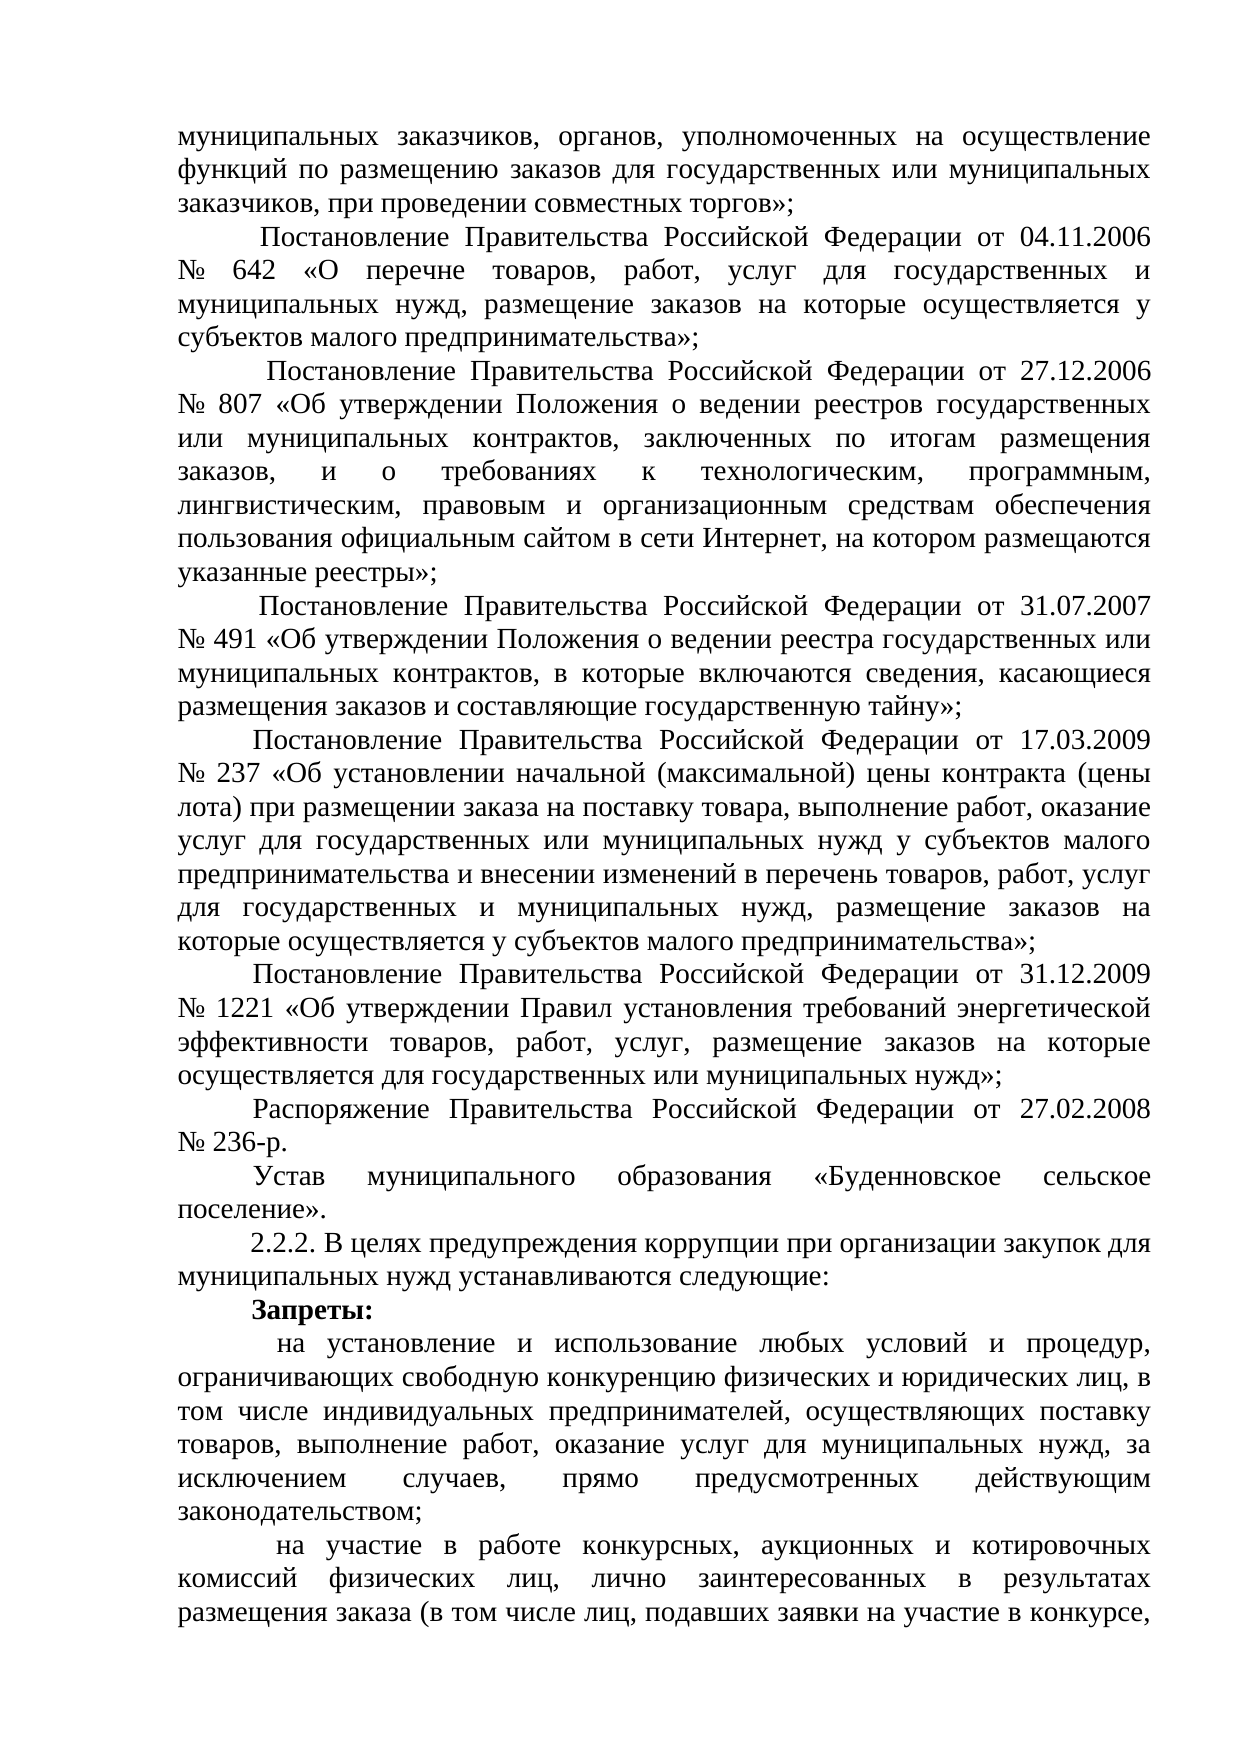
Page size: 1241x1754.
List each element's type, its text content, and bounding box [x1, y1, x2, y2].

title Устав муниципального образования «Буденновское сельское поселение». [177, 1158, 1152, 1225]
text Запреты: [177, 1292, 1152, 1326]
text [177, 118, 1152, 219]
text Постановление Правительства Российской Федерации от 04.11.2006 № 642 «О перечне товаров, работ, услуг для государственных и муниципальных нужд, размещение заказов на которые осуществляется у субъектов малого предпринимательства»; [177, 219, 1152, 353]
text на установление и использование любых условий и процедур, ограничивающих свободную конкуренцию физических и юридических лиц, в том числе индивидуальных предпринимателей, осуществляющих поставку товаров, выполнение работ, оказание услуг для муниципальных нужд, за исключением случаев, прямо предусмотренных действующим законодательством; [177, 1326, 1152, 1527]
text Постановление Правительства Российской Федерации от 27.12.2006 № 807 «Об утверждении Положения о ведении реестров государственных или муниципальных контрактов, заключенных по итогам размещения заказов, и о требованиях к технологическим, программным, лингвистическим, правовым и организационным средствам обеспечения пользования официальным сайтом в сети Интернет, на котором размещаются указанные реестры»; [177, 353, 1152, 588]
text 2.2.2. В целях предупреждения коррупции при организации закупок для муниципальных нужд устанавливаются следующие: [177, 1225, 1152, 1292]
text Постановление Правительства Российской Федерации от 31.12.2009 № 1221 «Об утверждении Правил установления требований энергетической эффективности товаров, работ, услуг, размещение заказов на которые осуществляется для государственных или муниципальных нужд»; [177, 957, 1152, 1091]
text Постановление Правительства Российской Федерации от 17.03.2009 № 237 «Об установлении начальной (максимальной) цены контракта (цены лота) при размещении заказа на поставку товара, выполнение работ, оказание услуг для государственных или муниципальных нужд у субъектов малого предпринимательства и внесении изменений в перечень товаров, работ, услуг для государственных и муниципальных нужд, размещение заказов на которые осуществляется у субъектов малого предпринимательства»; [177, 722, 1152, 957]
text Постановление Правительства Российской Федерации от 31.07.2007 № 491 «Об утверждении Положения о ведении реестра государственных или муниципальных контрактов, в которые включаются сведения, касающиеся размещения заказов и составляющие государственную тайну»; [177, 588, 1152, 722]
title Распоряжение Правительства Российской Федерации от 27.02.2008 № 236-р. [177, 1091, 1152, 1158]
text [177, 1527, 1152, 1627]
